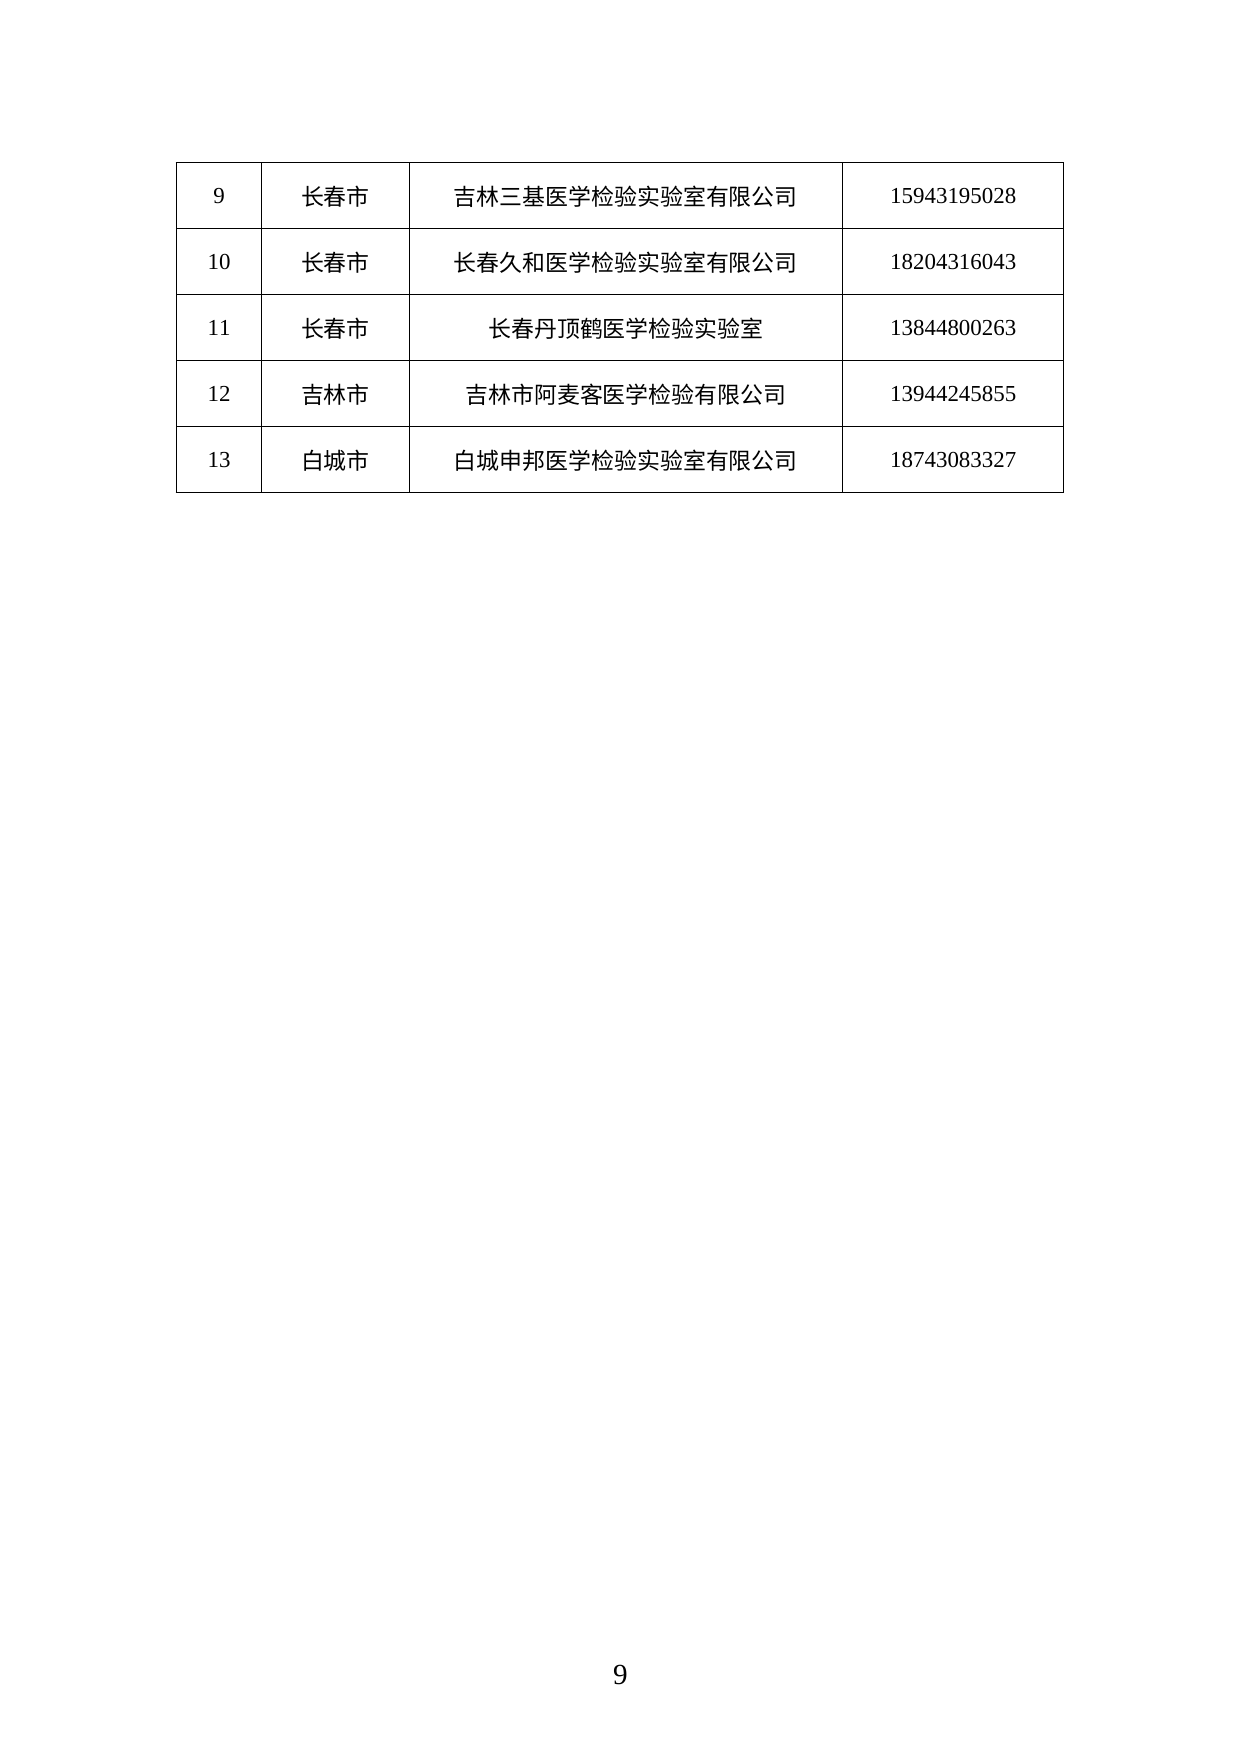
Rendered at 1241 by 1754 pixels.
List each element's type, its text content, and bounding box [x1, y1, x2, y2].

table_cell 13 [177, 427, 261, 492]
table_cell 长春市 [262, 163, 409, 228]
table_cell 长春市 [262, 295, 409, 360]
table_cell 9 [177, 163, 261, 228]
table_cell 长春丹顶鹤医学检验实验室 [410, 295, 842, 360]
table_cell 白城市 [262, 427, 409, 492]
table_cell 12 [177, 361, 261, 426]
table_cell 白城申邦医学检验实验室有限公司 [410, 427, 842, 492]
table_cell 吉林市 [262, 361, 409, 426]
table_cell 15943195028 [843, 163, 1063, 228]
table_cell 11 [177, 295, 261, 360]
table_cell 长春市 [262, 229, 409, 294]
table_cell 18204316043 [843, 229, 1063, 294]
table_cell 10 [177, 229, 261, 294]
table_cell 吉林三基医学检验实验室有限公司 [410, 163, 842, 228]
table_cell 长春久和医学检验实验室有限公司 [410, 229, 842, 294]
table_cell 18743083327 [843, 427, 1063, 492]
table_cell 13944245855 [843, 361, 1063, 426]
table_cell 吉林市阿麦客医学检验有限公司 [410, 361, 842, 426]
table_cell 13844800263 [843, 295, 1063, 360]
